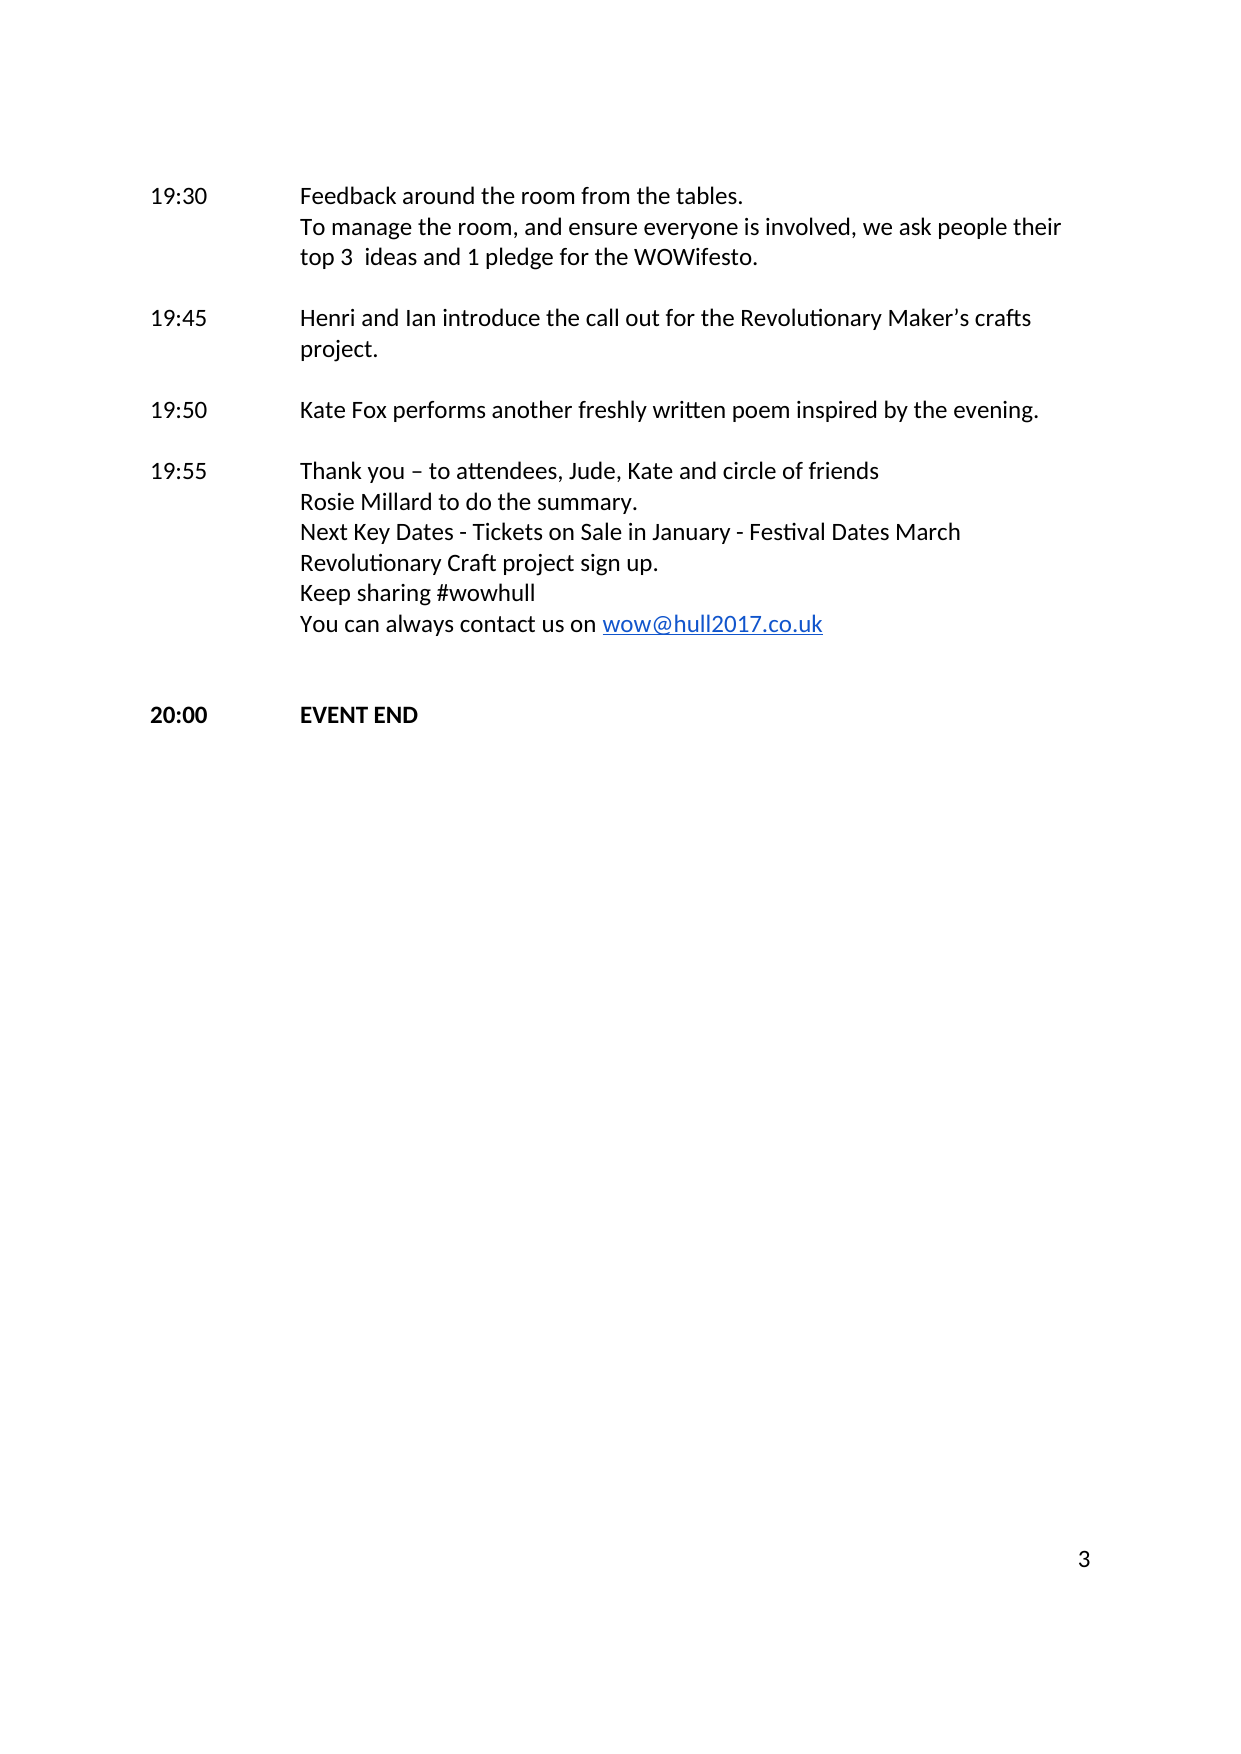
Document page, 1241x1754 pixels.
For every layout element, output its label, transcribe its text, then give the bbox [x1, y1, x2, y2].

text project. [225, 333, 1090, 364]
text You can always contact us on wow@hull2017.co.uk [225, 608, 1090, 638]
text 19:50 Kate Fox performs another freshly written poem inspired by the evening. [150, 394, 1090, 425]
text 20:00 EVENT END [150, 699, 1090, 730]
text Rosie Millard to do the summary. [225, 486, 1090, 516]
text Next Key Dates - Tickets on Sale in January - Festival Dates March [225, 516, 1090, 547]
text 19:45 Henri and Ian introduce the call out for the Revolutionary Maker’s crafts [150, 303, 1090, 333]
text 19:55 Thank you – to attendees, Jude, Kate and circle of friends [150, 455, 1090, 486]
text Keep sharing #wowhull [225, 577, 1090, 608]
text Revolutionary Craft project sign up. [225, 547, 1090, 577]
text 19:30 Feedback around the room from the tables. To manage the room, and ensure everyone is involved, we ask people their top 3 ideas and 1 pledge for the WOWifesto. [150, 181, 1090, 272]
